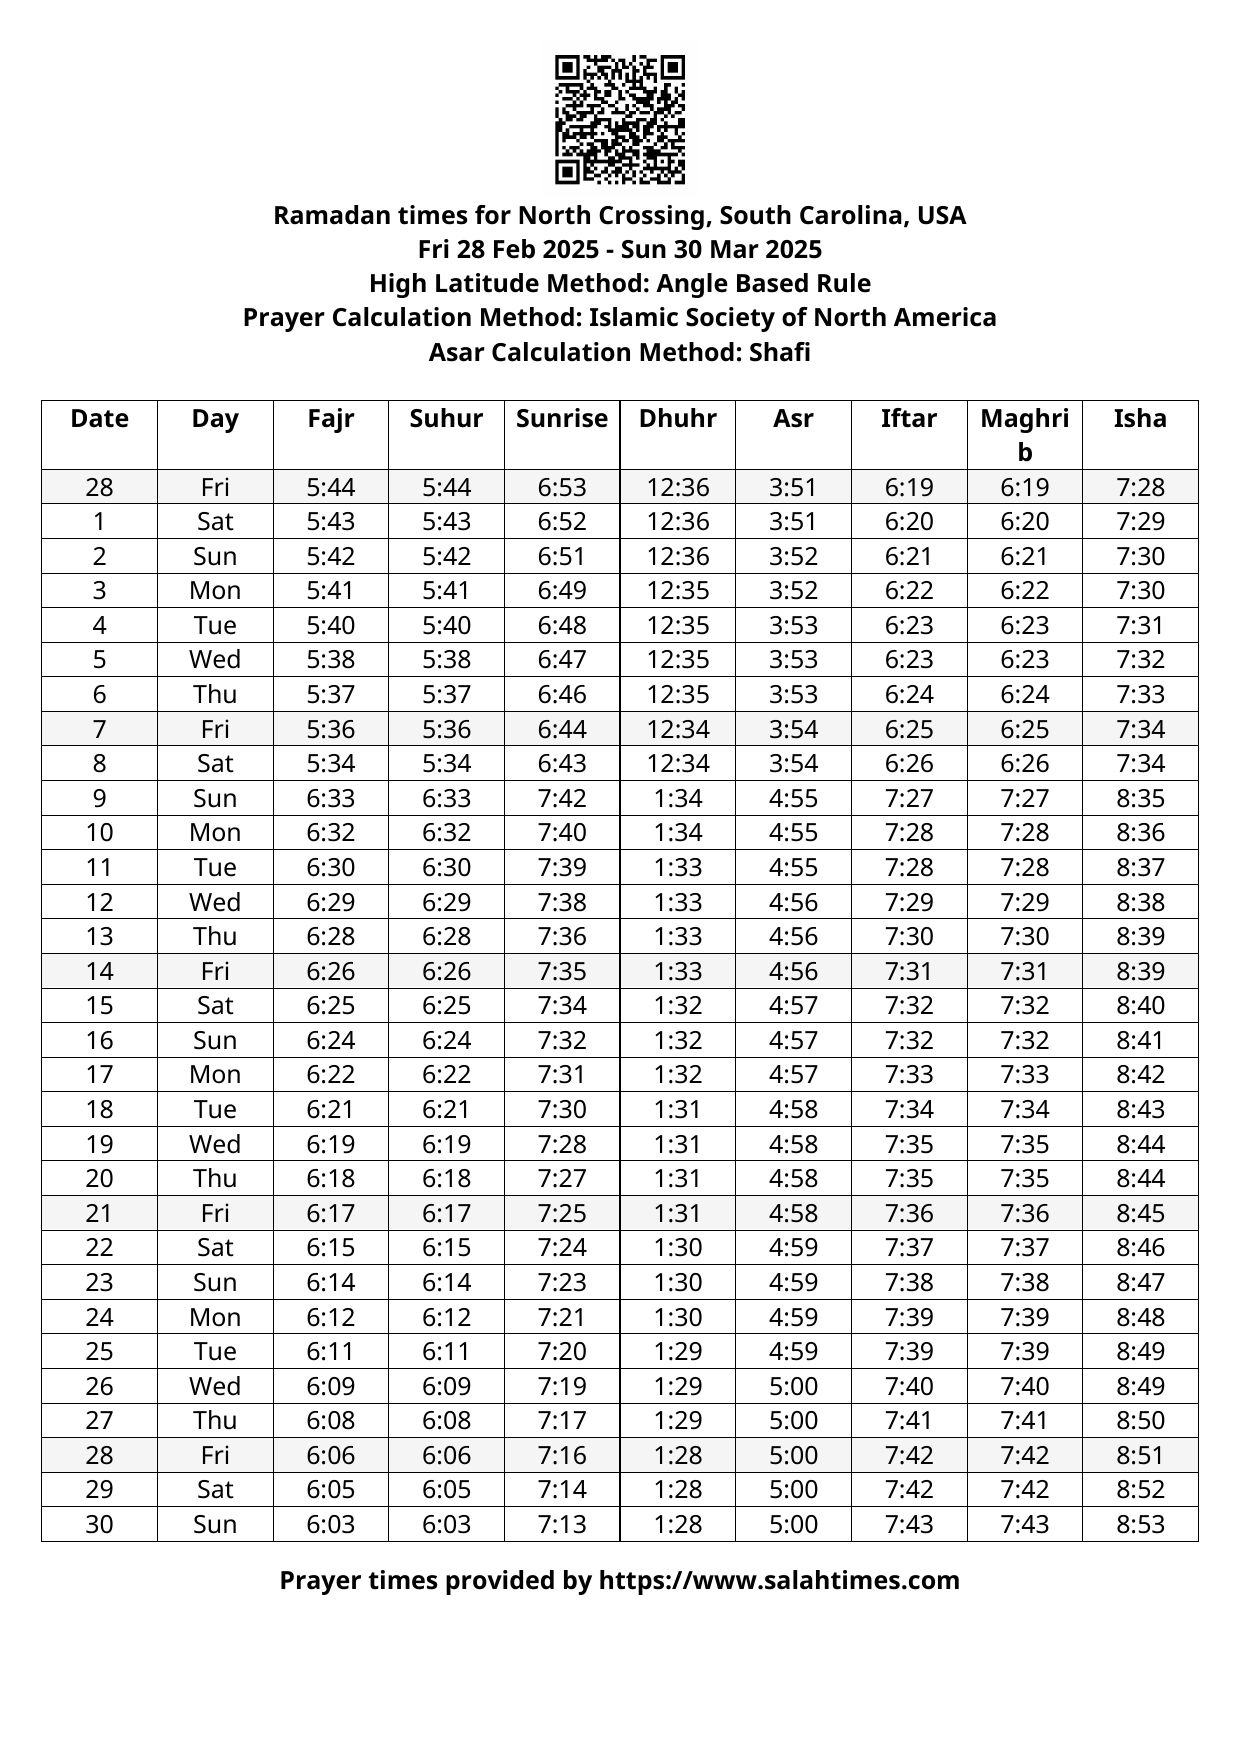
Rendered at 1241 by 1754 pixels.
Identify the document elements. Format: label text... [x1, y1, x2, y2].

table_cell 6:33 [274, 781, 388, 814]
table_cell 4:58 [736, 1127, 851, 1160]
table_cell 8:49 [1083, 1369, 1198, 1402]
table_cell 6:12 [389, 1300, 504, 1333]
table_cell Tue [158, 608, 273, 642]
table_cell Thu [158, 1161, 273, 1195]
table_cell 5:44 [274, 470, 388, 503]
table_cell 8:43 [1083, 1092, 1198, 1126]
table_cell 7:38 [968, 1265, 1082, 1299]
table_cell 6:24 [968, 677, 1082, 711]
table_cell 6:15 [274, 1231, 388, 1264]
table_header Date [42, 401, 157, 469]
table_cell 6:33 [389, 781, 504, 814]
table_cell 7:32 [1083, 643, 1198, 676]
table_cell 7:40 [505, 816, 619, 849]
table_cell 7:39 [968, 1300, 1082, 1333]
table_cell Tue [158, 850, 273, 884]
table_cell 8:46 [1083, 1231, 1198, 1264]
table_cell 9 [42, 781, 157, 814]
table_cell 12:36 [621, 470, 735, 503]
table_cell 6:44 [505, 712, 619, 745]
table_cell 7:31 [505, 1058, 619, 1091]
table_cell 26 [42, 1369, 157, 1402]
table_cell 4:59 [736, 1334, 851, 1368]
table_cell 7:35 [852, 1127, 967, 1160]
table_cell Sat [158, 1231, 273, 1264]
table_cell 7:32 [852, 1023, 967, 1057]
table_cell 19 [42, 1127, 157, 1160]
table_cell 5:36 [274, 712, 388, 745]
table_cell 5:43 [274, 504, 388, 538]
table_cell 7:36 [852, 1196, 967, 1229]
table_cell 7:28 [1083, 470, 1198, 503]
table_cell Mon [158, 1300, 273, 1333]
table_cell 3:52 [736, 574, 851, 607]
table_cell 30 [42, 1507, 157, 1541]
table_cell 6:24 [852, 677, 967, 711]
table_cell Thu [158, 677, 273, 711]
table_cell 4 [42, 608, 157, 642]
table_cell 5:00 [736, 1507, 851, 1541]
table_cell 1:29 [621, 1404, 735, 1437]
table_cell 6:25 [968, 712, 1082, 745]
table_cell Sat [158, 989, 273, 1022]
text Ramadan times for North Crossing, South Carolina, USA [42, 198, 1198, 232]
table_cell Sun [158, 781, 273, 814]
table_cell 7:34 [1083, 712, 1198, 745]
table_cell 8:37 [1083, 850, 1198, 884]
table_cell 7:16 [505, 1438, 619, 1472]
table_cell 7:34 [852, 1092, 967, 1126]
table_cell 7:30 [968, 919, 1082, 953]
table_cell 6:18 [389, 1161, 504, 1195]
table_cell 6:43 [505, 746, 619, 780]
table_cell 5:00 [736, 1404, 851, 1437]
table_cell 7:35 [852, 1161, 967, 1195]
table_cell 7:19 [505, 1369, 619, 1402]
table_cell 6:20 [852, 504, 967, 538]
table_cell 14 [42, 954, 157, 987]
table_cell 5:40 [389, 608, 504, 642]
table_cell 12:35 [621, 677, 735, 711]
table_cell 6:14 [274, 1265, 388, 1299]
table_cell 5:42 [274, 539, 388, 572]
table_cell Mon [158, 574, 273, 607]
table_cell 8:38 [1083, 885, 1198, 918]
table_cell 4:56 [736, 919, 851, 953]
table_cell Fri [158, 1438, 273, 1472]
table_cell 6:22 [274, 1058, 388, 1091]
table_cell 8:44 [1083, 1161, 1198, 1195]
table_cell 1:31 [621, 1161, 735, 1195]
table_cell 24 [42, 1300, 157, 1333]
table_cell 1:31 [621, 1092, 735, 1126]
table_cell 7:38 [852, 1265, 967, 1299]
table_cell 6:23 [852, 643, 967, 676]
table_cell 7:39 [968, 1334, 1082, 1368]
table_cell 5:41 [274, 574, 388, 607]
table_cell 6:23 [968, 608, 1082, 642]
table_cell 5 [42, 643, 157, 676]
table_cell Fri [158, 1196, 273, 1229]
table_cell 12:34 [621, 746, 735, 780]
table_cell 7:21 [505, 1300, 619, 1333]
table_cell 18 [42, 1092, 157, 1126]
table_cell 5:34 [274, 746, 388, 780]
table_cell 6:15 [389, 1231, 504, 1264]
table_cell 4:55 [736, 781, 851, 814]
table_cell 7:37 [968, 1231, 1082, 1264]
table_cell 6:20 [968, 504, 1082, 538]
table_cell 8:39 [1083, 954, 1198, 987]
table_cell 6:28 [389, 919, 504, 953]
table_cell 7:36 [505, 919, 619, 953]
table_cell 3:52 [736, 539, 851, 572]
table_cell 7:25 [505, 1196, 619, 1229]
table_cell 29 [42, 1473, 157, 1506]
table_cell 6:47 [505, 643, 619, 676]
table_cell 3:54 [736, 746, 851, 780]
table_cell 3:53 [736, 608, 851, 642]
table_cell 4:58 [736, 1196, 851, 1229]
table_cell 7 [42, 712, 157, 745]
table_cell 5:37 [274, 677, 388, 711]
text High Latitude Method: Angle Based Rule [42, 266, 1198, 300]
table_cell 1:31 [621, 1196, 735, 1229]
table_cell 20 [42, 1161, 157, 1195]
table_cell 25 [42, 1334, 157, 1368]
table_cell 6:11 [389, 1334, 504, 1368]
table_cell Fri [158, 712, 273, 745]
table_cell Tue [158, 1334, 273, 1368]
table_cell 6:48 [505, 608, 619, 642]
table_cell 7:39 [505, 850, 619, 884]
table_cell 2 [42, 539, 157, 572]
table_cell 7:29 [852, 885, 967, 918]
table_cell 6:26 [852, 746, 967, 780]
table_cell 6:32 [389, 816, 504, 849]
table_cell 6:26 [968, 746, 1082, 780]
table_cell 7:28 [505, 1127, 619, 1160]
table_cell Sat [158, 746, 273, 780]
table_cell 6:05 [389, 1473, 504, 1506]
table_cell Wed [158, 1369, 273, 1402]
table_cell Sun [158, 1265, 273, 1299]
table_cell 6:06 [389, 1438, 504, 1472]
table_cell 5:44 [389, 470, 504, 503]
table_cell 6:08 [274, 1404, 388, 1437]
table_cell 7:28 [968, 850, 1082, 884]
table_cell 7:35 [968, 1161, 1082, 1195]
table_cell 6:22 [852, 574, 967, 607]
table_cell Fri [158, 954, 273, 987]
table_cell 1:30 [621, 1231, 735, 1264]
table_cell 8:36 [1083, 816, 1198, 849]
table_cell Tue [158, 1092, 273, 1126]
table_cell 5:38 [389, 643, 504, 676]
table_cell 8:40 [1083, 989, 1198, 1022]
table_cell 7:42 [852, 1438, 967, 1472]
table_cell 1:33 [621, 885, 735, 918]
table_cell 7:27 [852, 781, 967, 814]
table_cell 6:17 [274, 1196, 388, 1229]
table_cell Sun [158, 1023, 273, 1057]
table_cell 6:49 [505, 574, 619, 607]
table_cell 5:00 [736, 1438, 851, 1472]
table_cell 1:32 [621, 1058, 735, 1091]
table_cell 15 [42, 989, 157, 1022]
table_cell 1:29 [621, 1334, 735, 1368]
table_cell 7:17 [505, 1404, 619, 1437]
table_cell 7:27 [505, 1161, 619, 1195]
table_cell 7:33 [1083, 677, 1198, 711]
table_cell 6:53 [505, 470, 619, 503]
table_cell 28 [42, 1438, 157, 1472]
table_cell 8:44 [1083, 1127, 1198, 1160]
table_cell 12:35 [621, 643, 735, 676]
picture [542, 41, 699, 198]
table_cell 7:28 [968, 816, 1082, 849]
table_cell Mon [158, 816, 273, 849]
table_cell 7:40 [852, 1369, 967, 1402]
table_cell 6:21 [852, 539, 967, 572]
table_cell 7:31 [852, 954, 967, 987]
table_cell 1:31 [621, 1127, 735, 1160]
table_cell 12 [42, 885, 157, 918]
table_cell 7:43 [852, 1507, 967, 1541]
table_cell 6:03 [274, 1507, 388, 1541]
table_cell 6:12 [274, 1300, 388, 1333]
table_cell 8:45 [1083, 1196, 1198, 1229]
table_cell Sat [158, 1473, 273, 1506]
table_cell 7:34 [968, 1092, 1082, 1126]
table_cell 6:09 [274, 1369, 388, 1402]
table_cell 28 [42, 470, 157, 503]
table_cell 17 [42, 1058, 157, 1091]
table_cell 7:42 [505, 781, 619, 814]
table_cell 1:33 [621, 954, 735, 987]
table_cell 4:59 [736, 1265, 851, 1299]
table_cell 1:32 [621, 1023, 735, 1057]
table_cell 4:59 [736, 1300, 851, 1333]
table_cell 8:39 [1083, 919, 1198, 953]
table_cell 5:00 [736, 1473, 851, 1506]
table_cell 4:56 [736, 885, 851, 918]
table_cell 1:29 [621, 1369, 735, 1402]
table_cell Wed [158, 1127, 273, 1160]
table_cell 7:41 [968, 1404, 1082, 1437]
table_cell 3:54 [736, 712, 851, 745]
table_cell 1:28 [621, 1473, 735, 1506]
table_cell 8:35 [1083, 781, 1198, 814]
table_cell 5:34 [389, 746, 504, 780]
table_cell 5:42 [389, 539, 504, 572]
text Prayer Calculation Method: Islamic Society of North America [42, 300, 1198, 334]
table_cell 3:53 [736, 643, 851, 676]
table_cell 12:36 [621, 504, 735, 538]
table_header Day [158, 401, 273, 469]
table_cell 6:05 [274, 1473, 388, 1506]
table_cell 6:06 [274, 1438, 388, 1472]
table_cell 5:40 [274, 608, 388, 642]
table_cell 8:41 [1083, 1023, 1198, 1057]
table_cell 6:19 [274, 1127, 388, 1160]
table_cell 6:25 [389, 989, 504, 1022]
table_cell 1:33 [621, 919, 735, 953]
table_cell 6:28 [274, 919, 388, 953]
table_cell 1:34 [621, 816, 735, 849]
table_cell 11 [42, 850, 157, 884]
table_cell 3:53 [736, 677, 851, 711]
table_cell 6:21 [968, 539, 1082, 572]
table_cell 8:53 [1083, 1507, 1198, 1541]
table_cell Sun [158, 539, 273, 572]
table_cell 6 [42, 677, 157, 711]
table_cell 3:51 [736, 470, 851, 503]
table_cell 4:56 [736, 954, 851, 987]
table_cell 4:58 [736, 1161, 851, 1195]
table_cell 5:43 [389, 504, 504, 538]
table_cell 8:48 [1083, 1300, 1198, 1333]
table_cell 3 [42, 574, 157, 607]
table_cell 27 [42, 1404, 157, 1437]
table_cell 7:36 [968, 1196, 1082, 1229]
table_cell 6:19 [968, 470, 1082, 503]
table_cell 13 [42, 919, 157, 953]
table_cell 6:51 [505, 539, 619, 572]
table_cell 22 [42, 1231, 157, 1264]
table_header Dhuhr [621, 401, 735, 469]
table_cell 3:51 [736, 504, 851, 538]
table_cell 4:57 [736, 1058, 851, 1091]
table_cell 7:31 [968, 954, 1082, 987]
table_cell 8:51 [1083, 1438, 1198, 1472]
table_cell 8:50 [1083, 1404, 1198, 1437]
table_cell 6:46 [505, 677, 619, 711]
table_header Maghrib [968, 401, 1082, 469]
table_cell 7:33 [852, 1058, 967, 1091]
table_cell 8:52 [1083, 1473, 1198, 1506]
table_header Iftar [852, 401, 967, 469]
table_cell 7:30 [505, 1092, 619, 1126]
table_cell 4:55 [736, 816, 851, 849]
table_cell 7:40 [968, 1369, 1082, 1402]
table_cell 7:32 [505, 1023, 619, 1057]
table_cell 7:42 [968, 1438, 1082, 1472]
table_cell 4:59 [736, 1231, 851, 1264]
table_cell 6:25 [852, 712, 967, 745]
table_cell 10 [42, 816, 157, 849]
table_cell 7:24 [505, 1231, 619, 1264]
table_cell 7:14 [505, 1473, 619, 1506]
table_cell 7:39 [852, 1334, 967, 1368]
table_cell 6:22 [389, 1058, 504, 1091]
table_cell 7:13 [505, 1507, 619, 1541]
text Asar Calculation Method: Shafi [42, 334, 1198, 368]
table_cell 21 [42, 1196, 157, 1229]
table_cell 6:30 [389, 850, 504, 884]
table_header Isha [1083, 401, 1198, 469]
table_cell 7:30 [852, 919, 967, 953]
table_cell 7:41 [852, 1404, 967, 1437]
table_cell 6:29 [389, 885, 504, 918]
table_cell 6:23 [852, 608, 967, 642]
table_cell 6:18 [274, 1161, 388, 1195]
table_cell 1:30 [621, 1300, 735, 1333]
table_header Asr [736, 401, 851, 469]
table_cell 6:32 [274, 816, 388, 849]
table_cell 5:41 [389, 574, 504, 607]
table_cell 1:28 [621, 1507, 735, 1541]
table_cell 4:55 [736, 850, 851, 884]
table_cell Thu [158, 919, 273, 953]
table_cell 6:19 [852, 470, 967, 503]
table_cell 6:29 [274, 885, 388, 918]
table_cell 5:37 [389, 677, 504, 711]
table_cell 7:20 [505, 1334, 619, 1368]
table_cell 1:34 [621, 781, 735, 814]
table_cell 8 [42, 746, 157, 780]
table_cell 6:08 [389, 1404, 504, 1437]
table_cell 6:19 [389, 1127, 504, 1160]
table_cell 7:38 [505, 885, 619, 918]
table_cell 7:34 [1083, 746, 1198, 780]
table_cell 16 [42, 1023, 157, 1057]
table_cell 6:14 [389, 1265, 504, 1299]
table_cell 7:42 [852, 1473, 967, 1506]
table_cell Thu [158, 1404, 273, 1437]
table_cell Wed [158, 643, 273, 676]
table_cell 23 [42, 1265, 157, 1299]
table_cell 6:26 [389, 954, 504, 987]
table_cell 12:35 [621, 574, 735, 607]
table_cell 1 [42, 504, 157, 538]
table_cell 6:11 [274, 1334, 388, 1368]
table_cell 7:30 [1083, 574, 1198, 607]
table_cell 7:31 [1083, 608, 1198, 642]
table_cell 7:32 [968, 1023, 1082, 1057]
table_cell 7:28 [852, 850, 967, 884]
table_cell Mon [158, 1058, 273, 1091]
table_cell 12:34 [621, 712, 735, 745]
table_cell 7:33 [968, 1058, 1082, 1091]
table_cell 7:23 [505, 1265, 619, 1299]
table_cell 6:21 [274, 1092, 388, 1126]
table_cell 6:24 [274, 1023, 388, 1057]
table_cell 7:35 [968, 1127, 1082, 1160]
table_cell 7:27 [968, 781, 1082, 814]
table_cell 7:35 [505, 954, 619, 987]
table_cell 4:57 [736, 989, 851, 1022]
table_cell 1:32 [621, 989, 735, 1022]
table_cell 5:38 [274, 643, 388, 676]
table_cell 12:35 [621, 608, 735, 642]
table_cell Sat [158, 504, 273, 538]
table_header Fajr [274, 401, 388, 469]
table_cell 7:39 [852, 1300, 967, 1333]
table_cell 7:43 [968, 1507, 1082, 1541]
table_cell 6:22 [968, 574, 1082, 607]
text Fri 28 Feb 2025 - Sun 30 Mar 2025 [42, 232, 1198, 266]
table_cell 1:33 [621, 850, 735, 884]
table_cell 6:17 [389, 1196, 504, 1229]
table_cell 6:09 [389, 1369, 504, 1402]
table_cell 6:03 [389, 1507, 504, 1541]
table_cell 7:28 [852, 816, 967, 849]
table_cell 8:47 [1083, 1265, 1198, 1299]
table_cell 8:42 [1083, 1058, 1198, 1091]
table_cell 8:49 [1083, 1334, 1198, 1368]
table_cell 7:34 [505, 989, 619, 1022]
table_cell 4:57 [736, 1023, 851, 1057]
table_cell 7:29 [1083, 504, 1198, 538]
table_cell Sun [158, 1507, 273, 1541]
table_cell 7:29 [968, 885, 1082, 918]
table_cell 6:21 [389, 1092, 504, 1126]
table_cell Wed [158, 885, 273, 918]
table_cell 1:28 [621, 1438, 735, 1472]
table_cell 4:58 [736, 1092, 851, 1126]
table_cell 6:24 [389, 1023, 504, 1057]
table_cell 6:26 [274, 954, 388, 987]
table_cell 7:30 [1083, 539, 1198, 572]
table_cell 6:25 [274, 989, 388, 1022]
table_cell 1:30 [621, 1265, 735, 1299]
table_cell 6:30 [274, 850, 388, 884]
table_cell 7:32 [968, 989, 1082, 1022]
table_cell 5:00 [736, 1369, 851, 1402]
table_cell Fri [158, 470, 273, 503]
table_cell 6:23 [968, 643, 1082, 676]
table_cell 7:37 [852, 1231, 967, 1264]
text Prayer times provided by https://www.salahtimes.com [42, 1563, 1198, 1597]
table_cell 5:36 [389, 712, 504, 745]
table_header Suhur [389, 401, 504, 469]
table_header Sunrise [505, 401, 619, 469]
table_cell 6:52 [505, 504, 619, 538]
table_cell 7:42 [968, 1473, 1082, 1506]
table_cell 12:36 [621, 539, 735, 572]
table_cell 7:32 [852, 989, 967, 1022]
